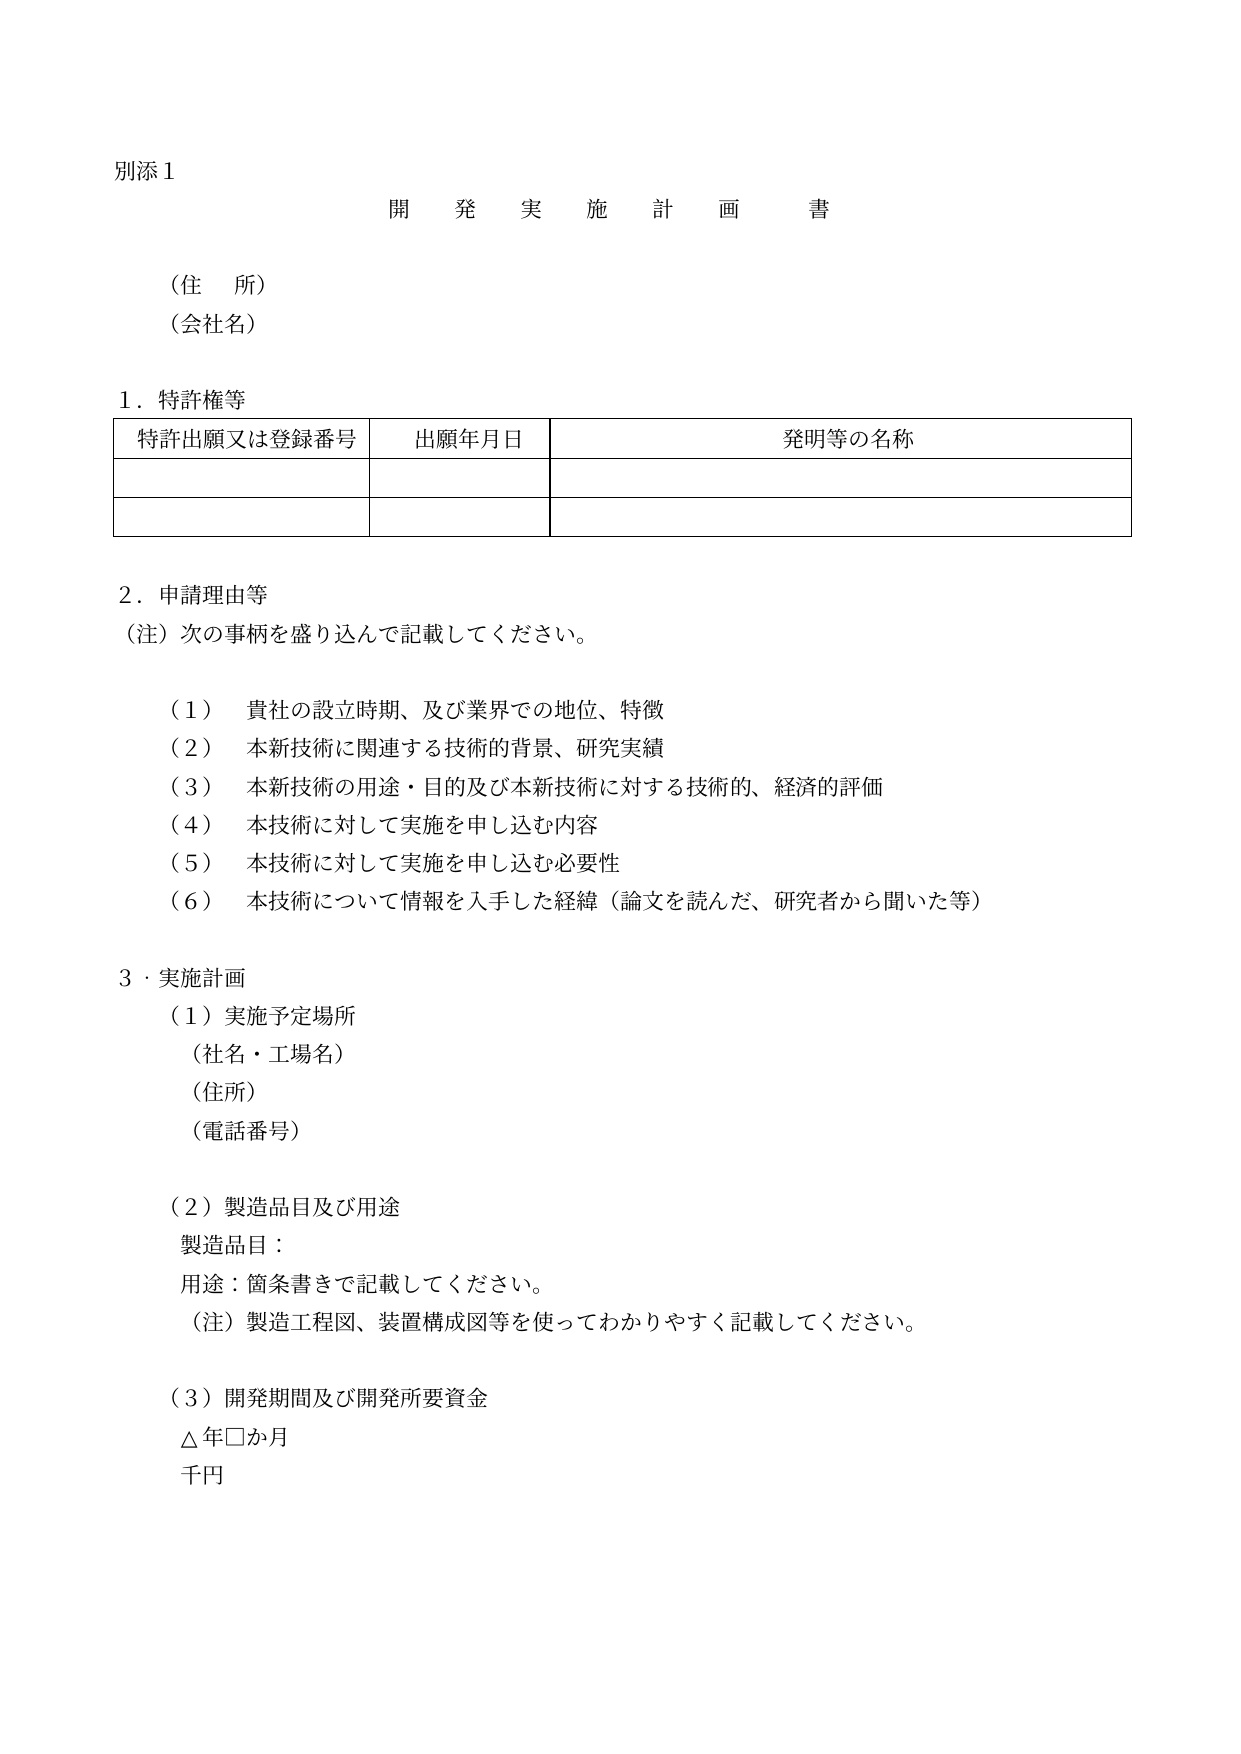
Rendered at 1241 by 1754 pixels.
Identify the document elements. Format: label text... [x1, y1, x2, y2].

text （住所） [136, 265, 1126, 303]
text （１）実施予定場所 [137, 996, 1126, 1034]
text △年□か月 [180, 1416, 1126, 1454]
text （３） 本新技術の用途・目的及び本新技術に対する技術的、経済的評価 [137, 766, 1126, 805]
text 製造品目： [180, 1225, 1126, 1263]
text （注）製造工程図、装置構成図等を使ってわかりやすく記載してください。 [180, 1302, 1126, 1340]
text 千円 [180, 1454, 1126, 1493]
text （１） 貴社の設立時期、及び業界での地位、特徴 [137, 690, 1126, 728]
table_header 発明等の名称 [551, 419, 1131, 457]
table_cell [370, 498, 549, 536]
table_cell [551, 498, 1131, 536]
text （２） 本新技術に関連する技術的背景、研究実績 [137, 728, 1126, 766]
table_header 出願年月日 [370, 419, 549, 457]
text （注）次の事柄を盛り込んで記載してください。 [114, 613, 1126, 652]
table_cell [114, 498, 369, 536]
text （５） 本技術に対して実施を申し込む必要性 [137, 843, 1126, 881]
text （６） 本技術について情報を入手した経緯（論文を読んだ、研究者から聞いた等） [137, 881, 1126, 919]
text （２）製造品目及び用途 [137, 1187, 1126, 1225]
text （会社名） [136, 303, 1126, 342]
text （電話番号） [162, 1111, 1126, 1149]
table_cell [114, 459, 369, 497]
text 用途：箇条書きで記載してください。 [180, 1263, 1126, 1302]
text （４） 本技術に対して実施を申し込む内容 [137, 805, 1126, 843]
text １．特許権等 [114, 380, 1126, 418]
text 別添１ [114, 151, 1126, 189]
text 開発実施計画書 [114, 189, 1126, 227]
text （３）開発期間及び開発所要資金 [137, 1378, 1126, 1416]
table_header 特許出願又は登録番号 [114, 419, 369, 457]
text （社名・工場名） [162, 1034, 1126, 1072]
text （住所） [162, 1072, 1126, 1111]
table_cell [370, 459, 549, 497]
table_cell [551, 459, 1131, 497]
text ２．申請理由等 [114, 575, 1126, 613]
text ３．実施計画 [114, 958, 1126, 996]
